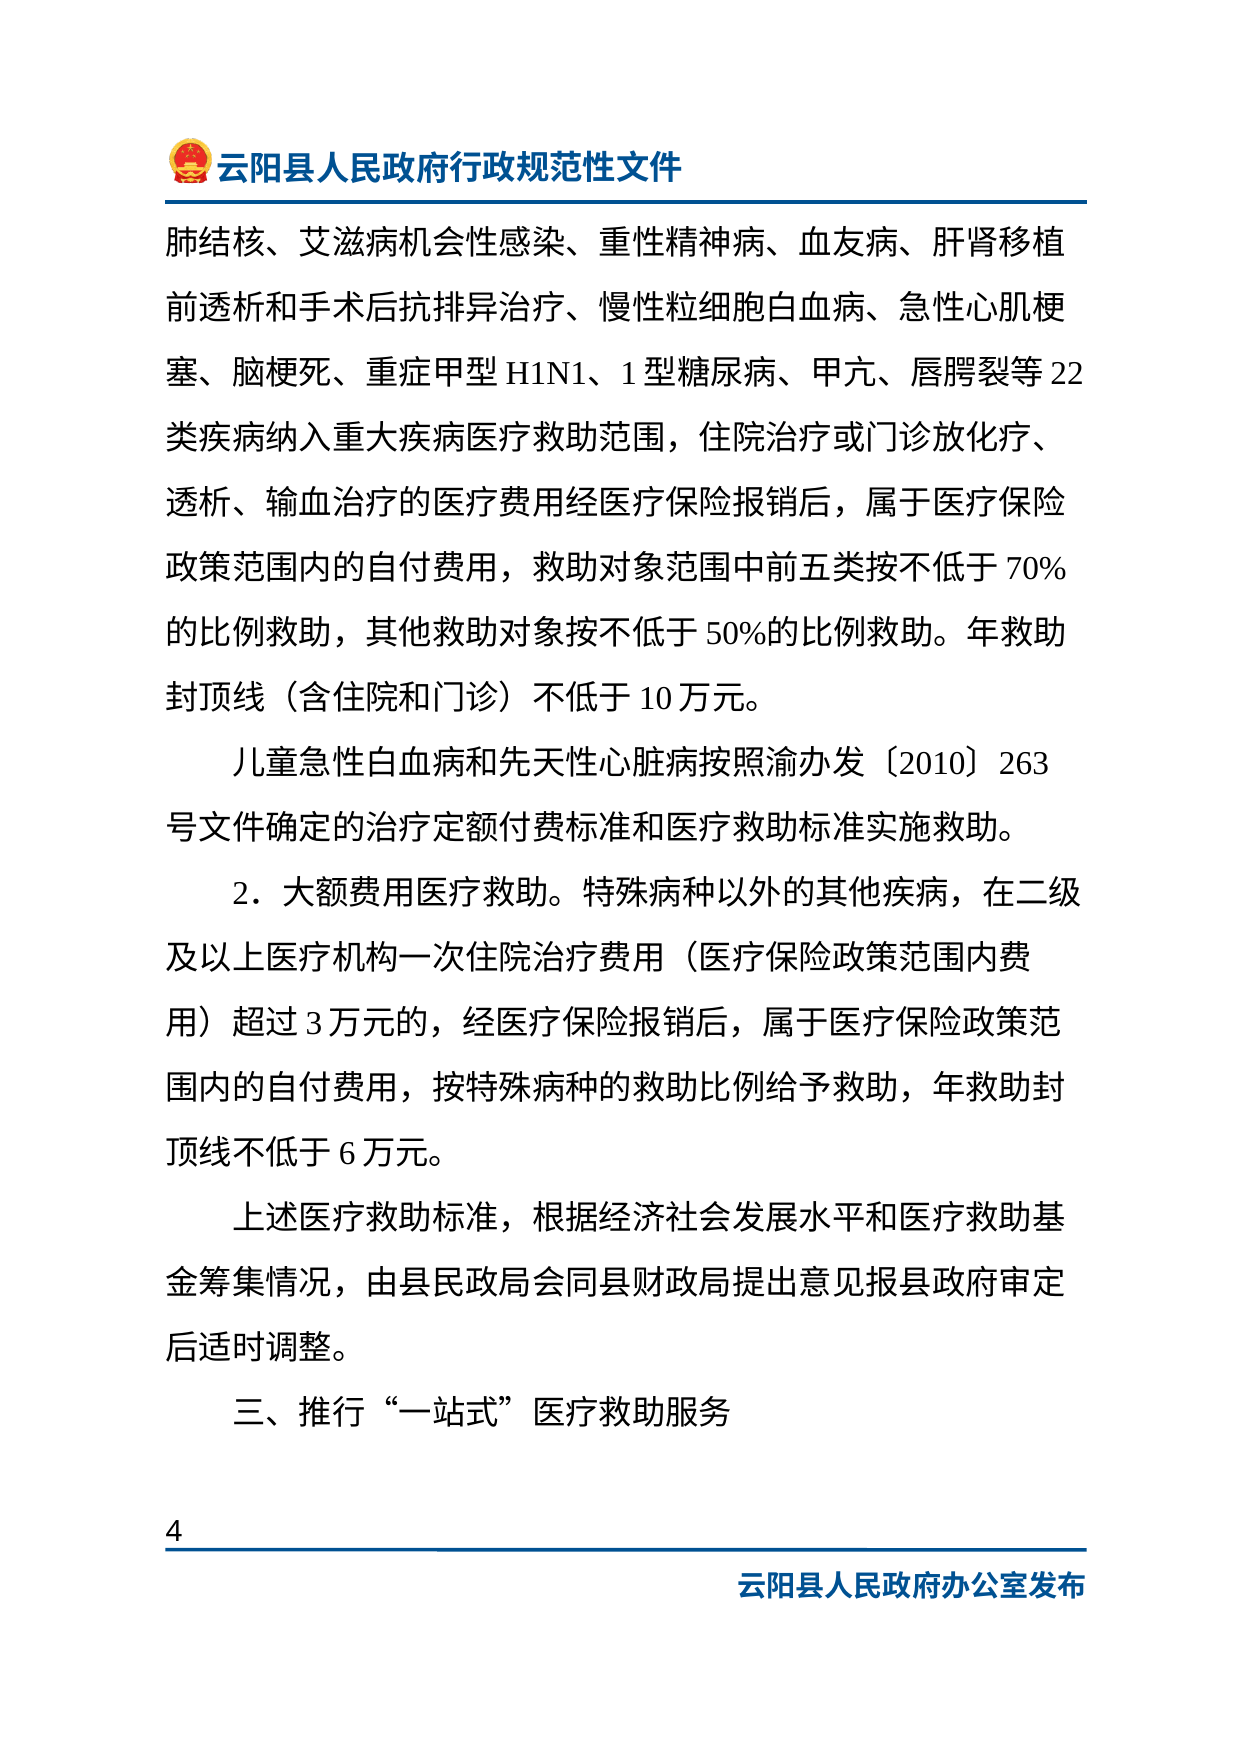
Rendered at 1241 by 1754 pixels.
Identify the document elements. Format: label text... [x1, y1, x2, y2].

text 2．大额费用医疗救助。特殊病种以外的其他疾病，在二级及以上医疗机构一次住院治疗费用（医疗保险政策范围内费用）超过3万元的，经医疗保险报销后，属于医疗保险政策范围内的自付费用，按特殊病种的救助比例给予救助，年救助封顶线不低于6万元。 [165, 857, 1087, 1182]
picture [165, 136, 216, 187]
text 三、推行“一站式”医疗救助服务 [165, 1377, 1087, 1442]
text 上述医疗救助标准，根据经济社会发展水平和医疗救助基金筹集情况，由县民政局会同县财政局提出意见报县政府审定后适时调整。 [165, 1182, 1087, 1377]
text 儿童急性白血病和先天性心脏病按照渝办发〔2010〕263号文件确定的治疗定额付费标准和医疗救助标准实施救助。 [165, 727, 1087, 857]
